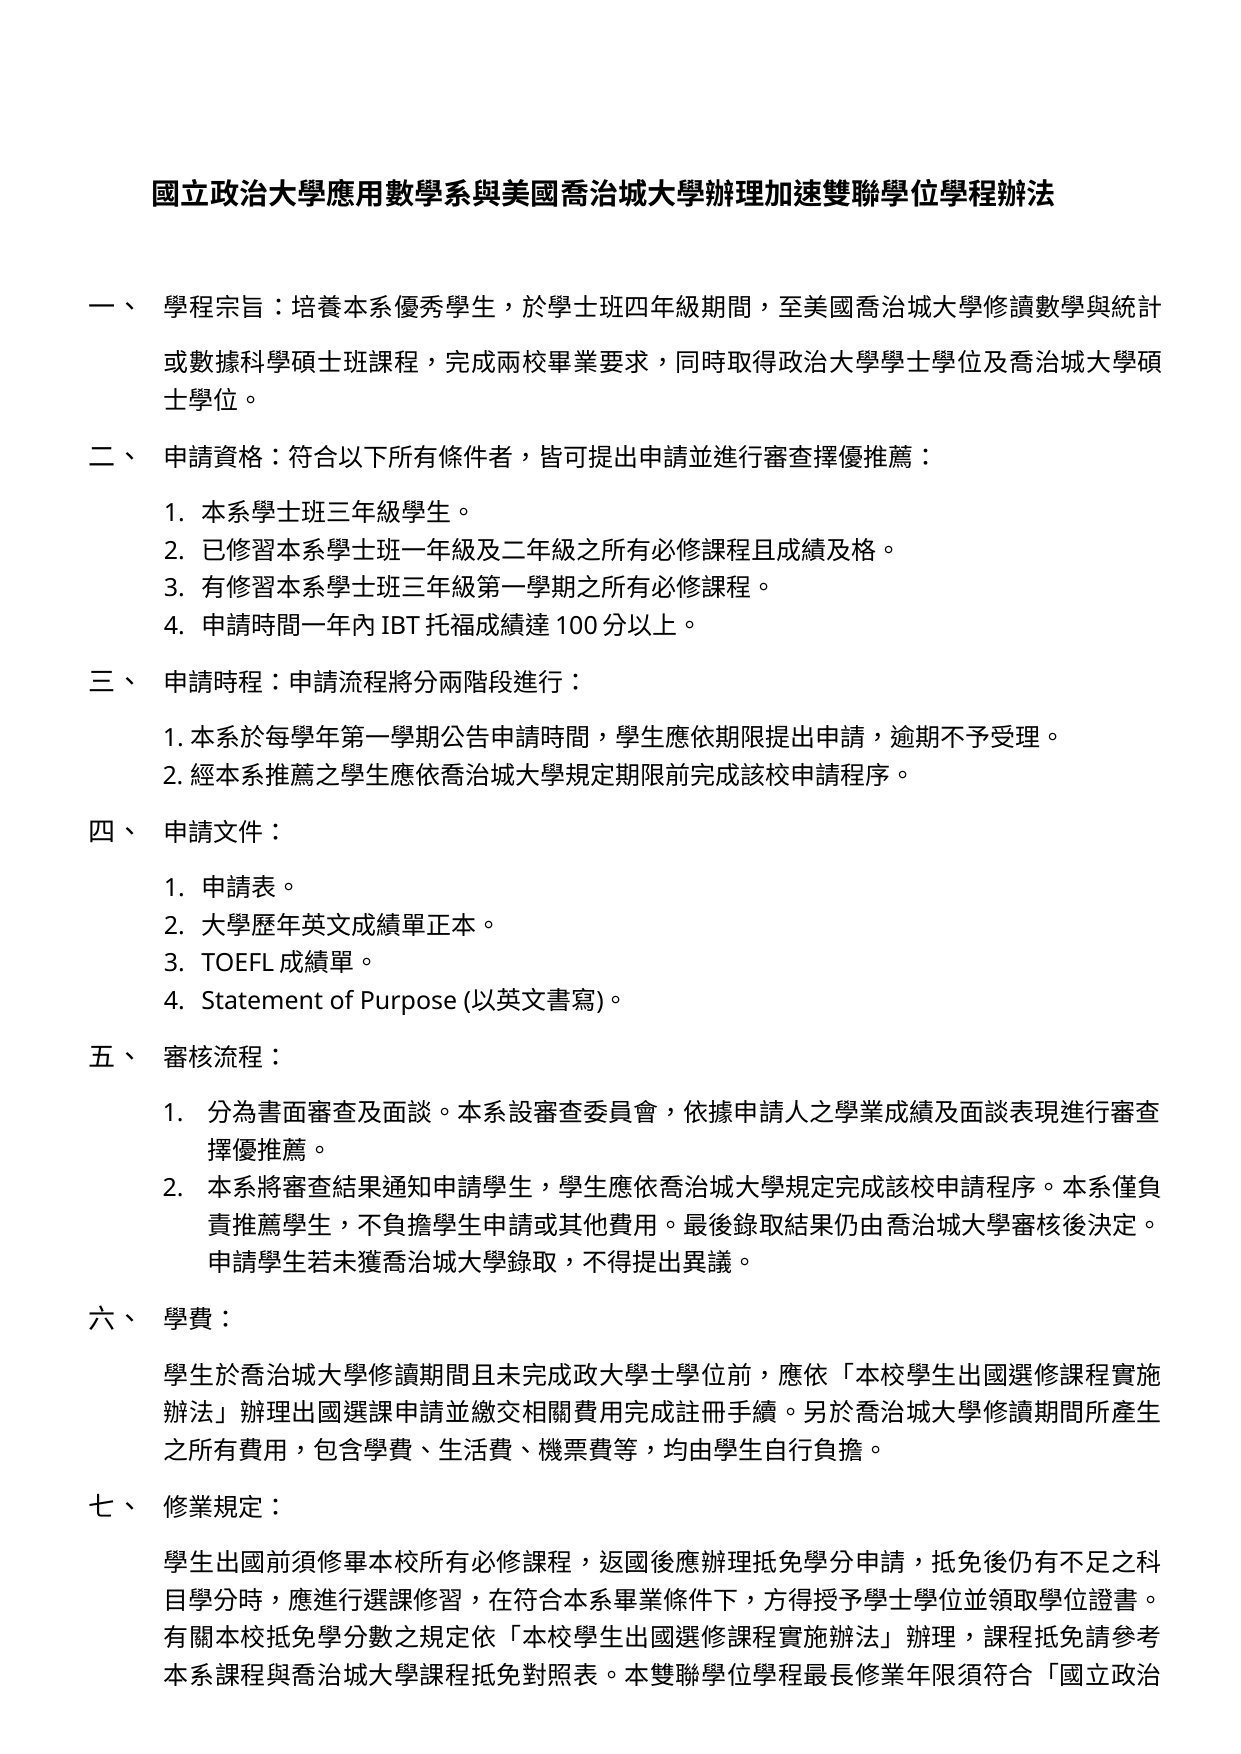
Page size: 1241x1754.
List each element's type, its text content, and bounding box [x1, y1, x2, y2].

list 大學歷年英文成績單正本。 [164, 904, 1162, 942]
text 1. 本系於每學年第一學期公告申請時間，學生應依期限提出申請，逾期不予受理。 [163, 717, 1162, 754]
list 學生出國前須修畢本校所有必修課程，返國後應辦理抵免學分申請，抵免後仍有不足之科目學分時，應進行選課修習，在符合本系畢業條件下，方得授予學士學位並領取學位證書。 [164, 1542, 1162, 1617]
list 申請資格：符合以下所有條件者，皆可提出申請並進行審查擇優推薦： [89, 417, 1162, 492]
list 學生於喬治城大學修讀期間且未完成政大學士學位前，應依「本校學生出國選修課程實施辦法」辦理出國選課申請並繳交相關費用完成註冊手續。另於喬治城大學修讀期間所產生之所有費用，包含學費、生活費、機票費等，均由學生自行負擔。 [164, 1354, 1162, 1467]
list TOEFL成績單。 [164, 942, 1162, 979]
text 2. 經本系推薦之學生應依喬治城大學規定期限前完成該校申請程序。 [162, 754, 1162, 792]
list 修業規定： [89, 1467, 1162, 1542]
list 申請表。 [164, 867, 1162, 904]
list Statement of Purpose (以英文書寫)。 [164, 979, 1162, 1017]
list 學費： [89, 1279, 1162, 1354]
list 申請文件： [89, 792, 1162, 867]
list 已修習本系學士班一年級及二年級之所有必修課程且成績及格。 [164, 529, 1162, 567]
text 國立政治大學應用數學系與美國喬治城大學辦理加速雙聯學位學程辦法 [44, 154, 1162, 229]
list 本系將審查結果通知申請學生，學生應依喬治城大學規定完成該校申請程序。本系僅負責推薦學生，不負擔學生申請或其他費用。最後錄取結果仍由喬治城大學審核後決定。申請學生若未獲喬治城大學錄取，不得提出異議。 [162, 1167, 1162, 1279]
list 審核流程： [89, 1017, 1162, 1092]
list 申請時間一年內IBT托福成績達100分以上。 [164, 604, 1162, 642]
list 學程宗旨：培養本系優秀學生，於學士班四年級期間，至美國喬治城大學修讀數學與統計或數據科學碩士班課程，完成兩校畢業要求，同時取得政治大學學士學位及喬治城大學碩士學位。 [89, 267, 1162, 417]
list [164, 1617, 1162, 1692]
list 本系學士班三年級學生。 [164, 492, 1162, 529]
list 分為書面審查及面談。本系設審查委員會，依據申請人之學業成績及面談表現進行審查擇優推薦。 [162, 1092, 1162, 1167]
list 有修習本系學士班三年級第一學期之所有必修課程。 [164, 567, 1162, 604]
list 申請時程：申請流程將分兩階段進行： [89, 642, 1162, 717]
